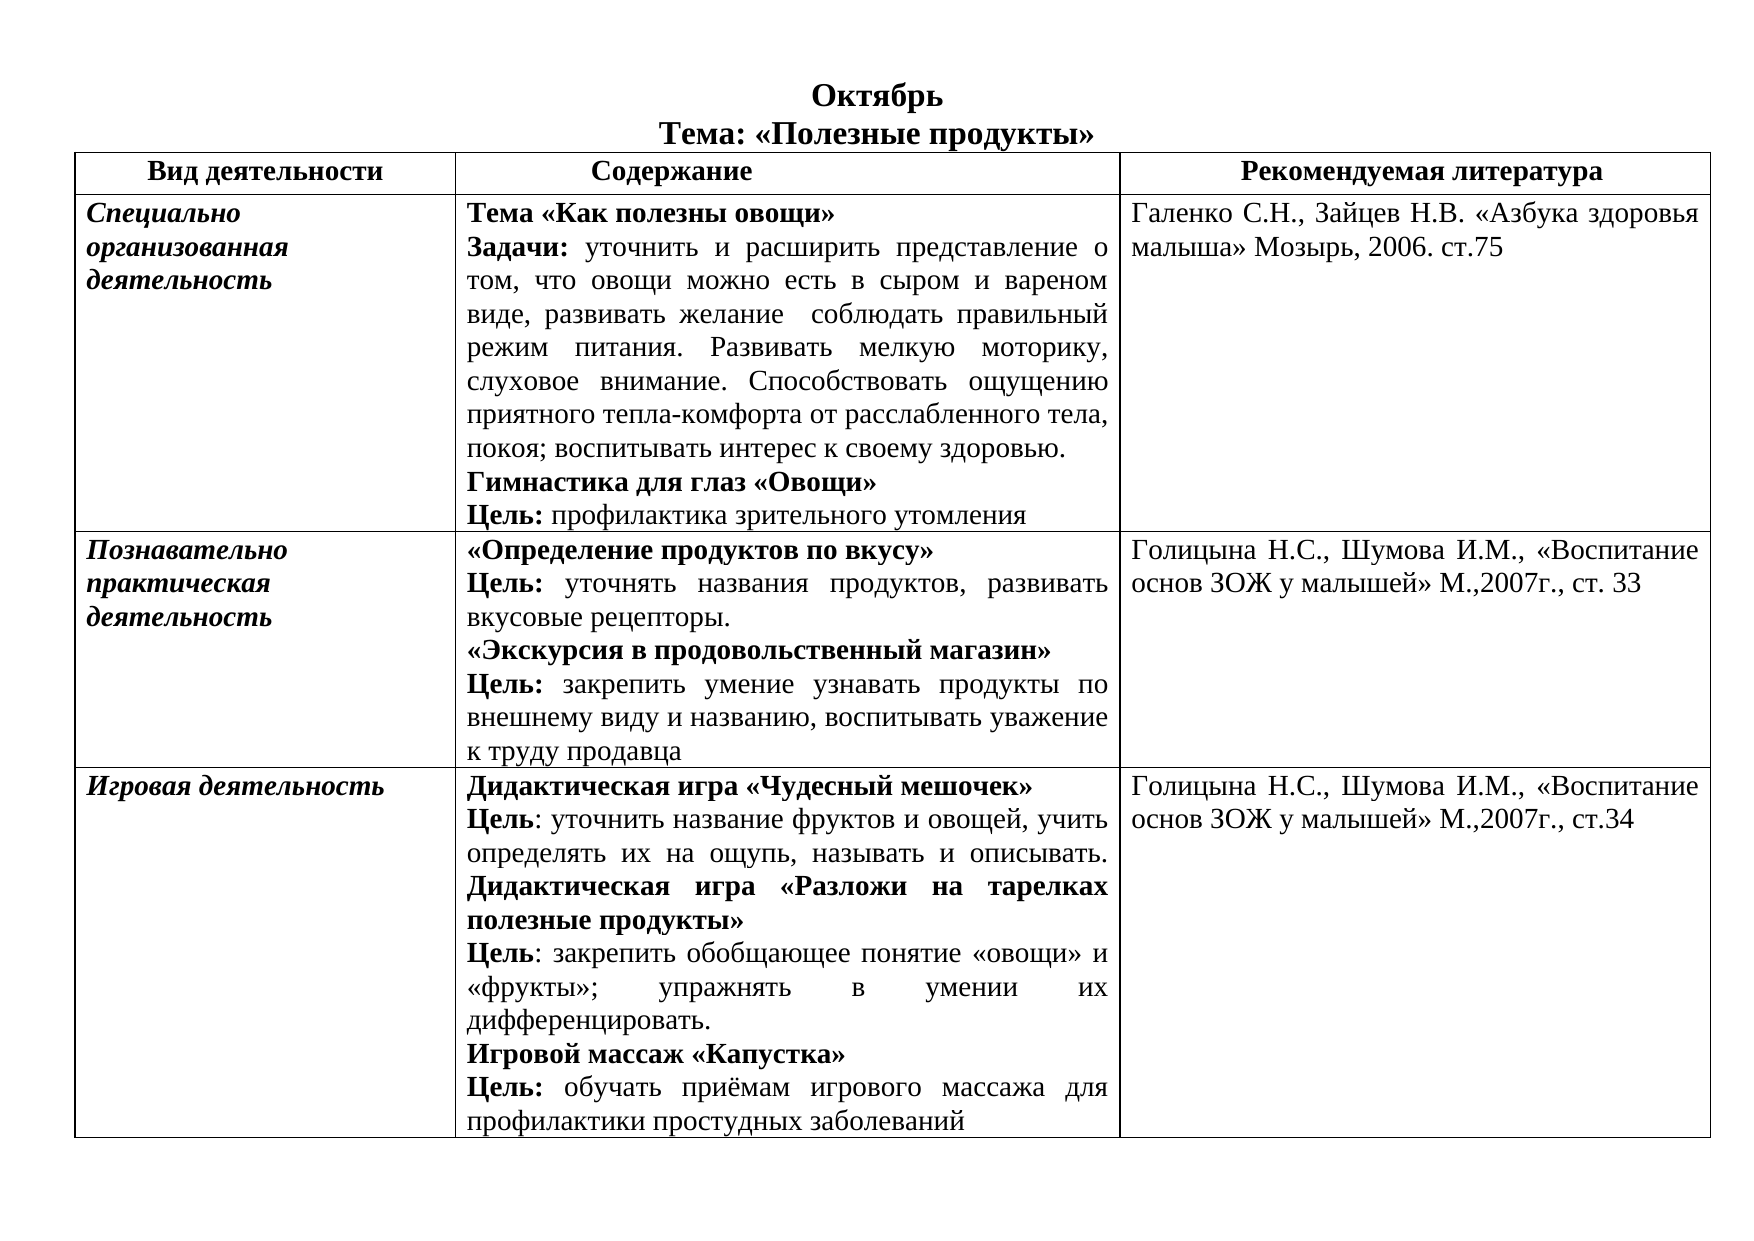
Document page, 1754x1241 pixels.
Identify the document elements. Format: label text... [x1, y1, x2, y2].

table_cell Дидактическая игра «Чудесный мешочек» Цель: уточнить название фруктов и овощей, учить определять их на ощупь, называть и описывать. Дидактическая игра «Разложи на тарелках полезные продукты» Цель: закрепить обобщающее понятие «овощи» и «фрукты»; упражнять в умении их дифференцировать. Игровой массаж «Капустка» Цель: обучать приёмам игрового массажа для профилактики простудных заболеваний [456, 768, 1119, 1137]
table_cell Голицына Н.С., Шумова И.М., «Воспитание основ ЗОЖ у малышей» М.,2007г., ст.34 [1121, 768, 1710, 1137]
table_cell Галенко С.Н., Зайцев Н.В. «Азбука здоровья малыша» Мозырь, 2006. ст.75 [1121, 195, 1710, 531]
table_cell Тема «Как полезны овощи» Задачи: уточнить и расширить представление о том, что овощи можно есть в сыром и вареном виде, развивать желание соблюдать правильный режим питания. Развивать мелкую моторику, слуховое внимание. Способствовать ощущению приятного тепла-комфорта от расслабленного тела, покоя; воспитывать интерес к своему здоровью. Гимнастика для глаз «Овощи» Цель: профилактика зрительного утомления [456, 195, 1119, 531]
table_cell Игровая деятельность [76, 768, 455, 1137]
table_cell Специально организованная деятельность [76, 195, 455, 531]
table_header Рекомендуемая литература [1121, 153, 1710, 194]
table_cell Познавательно практическая деятельность [76, 532, 455, 767]
table_cell Голицына Н.С., Шумова И.М., «Воспитание основ ЗОЖ у малышей» М.,2007г., ст. 33 [1121, 532, 1710, 767]
table_cell «Определение продуктов по вкусу» Цель: уточнять названия продуктов, развивать вкусовые рецепторы. «Экскурсия в продовольственный магазин» Цель: закрепить умение узнавать продукты по внешнему виду и названию, воспитывать уважение к труду продавца [456, 532, 1119, 767]
text Тема: «Полезные продукты» [75, 113, 1679, 152]
table_header Вид деятельности [76, 153, 455, 194]
table_header Содержание [456, 153, 1119, 194]
text Октябрь [75, 75, 1679, 113]
